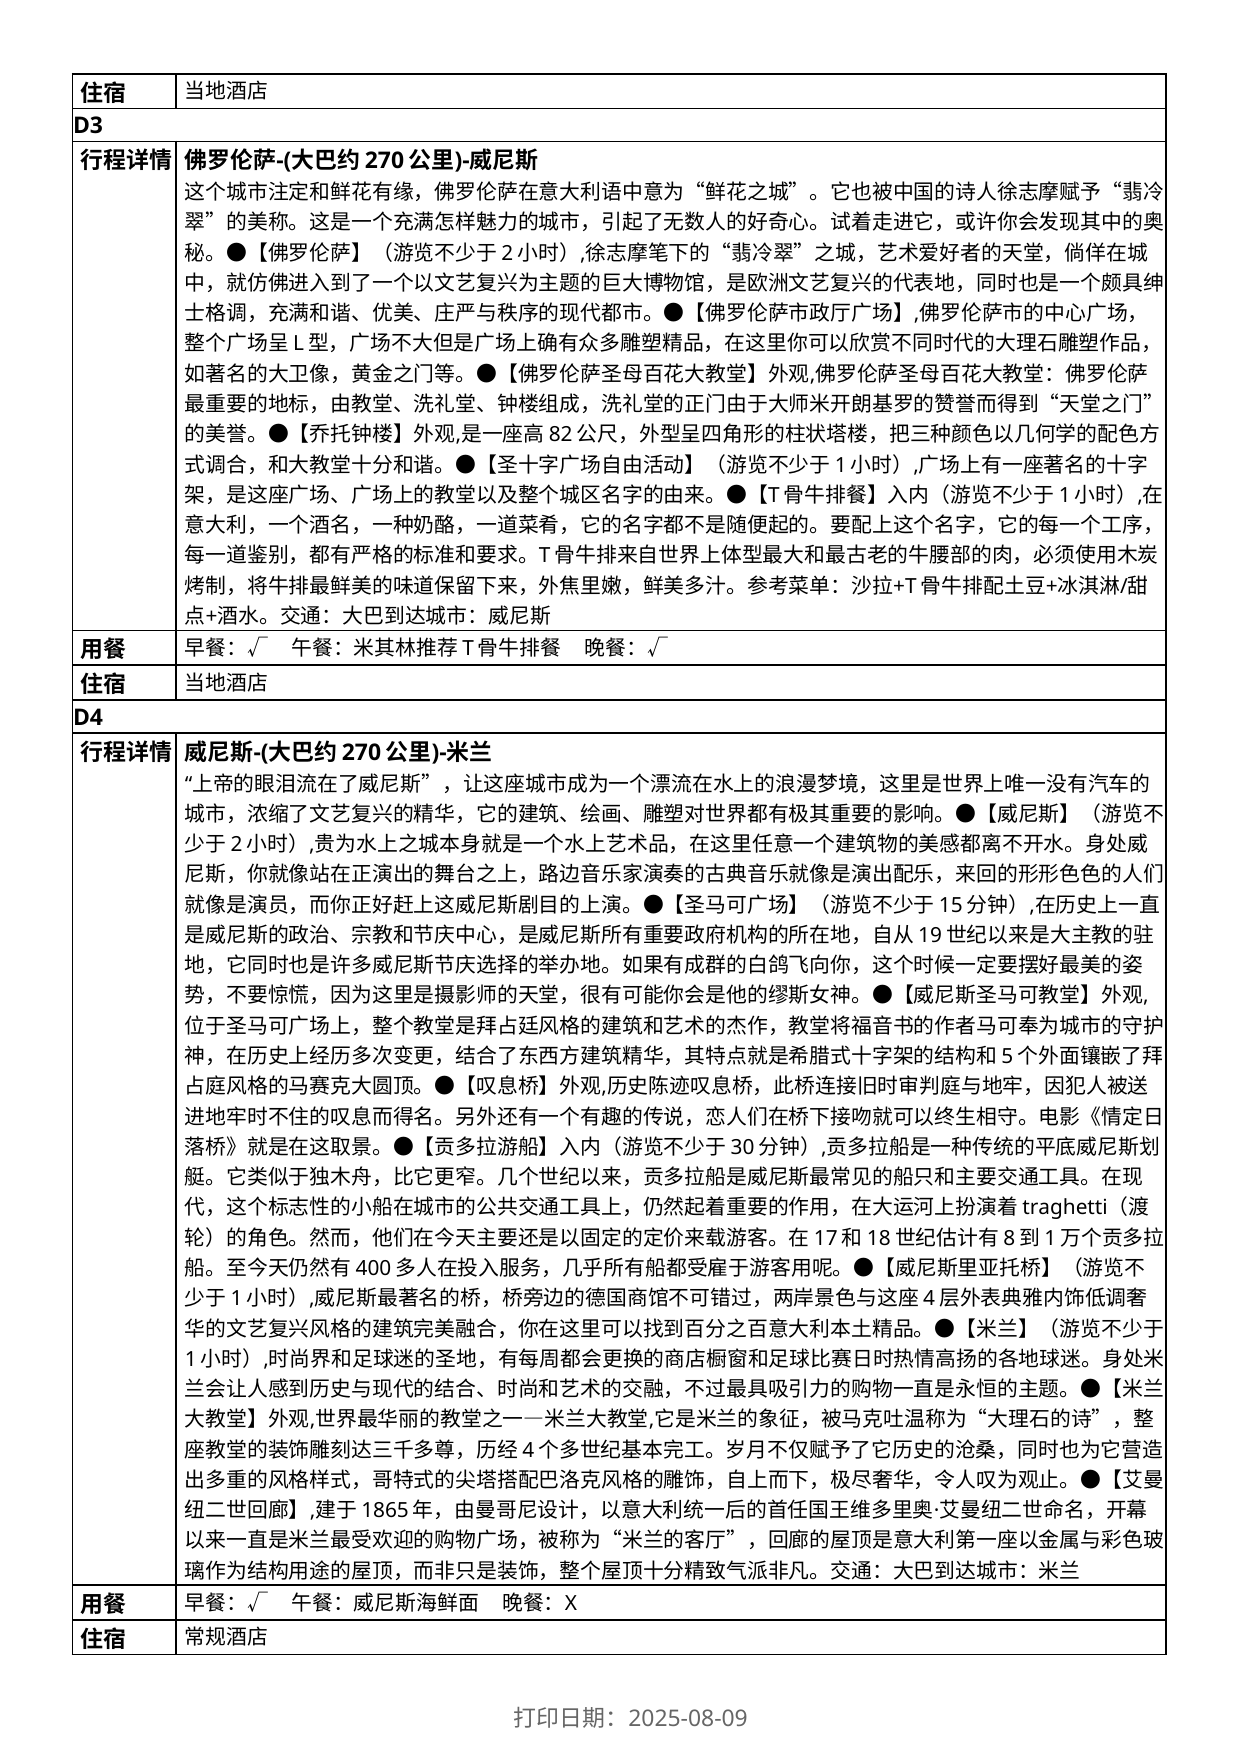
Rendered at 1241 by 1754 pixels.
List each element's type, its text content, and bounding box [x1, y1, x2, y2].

table_cell 当地酒店 [177, 666, 1165, 699]
table_cell 住宿 [73, 75, 175, 108]
table_cell 行程详情 [73, 142, 175, 629]
table_cell 早餐：√ 午餐：威尼斯海鲜面 晚餐：X [177, 1586, 1165, 1619]
table_cell 住宿 [73, 666, 175, 699]
table_cell 用餐 [73, 1586, 175, 1619]
table_cell 当地酒店 [177, 75, 1165, 108]
table_cell 威尼斯-(大巴约270公里)-米兰 “上帝的眼泪流在了威尼斯”，让这座城市成为一个漂流在水上的浪漫梦境，这里是世界上唯一没有汽车的城市，浓缩了文艺复兴的精华，它的建筑、绘画、雕塑对世界都有极其重要的影响。 [177, 734, 1165, 1584]
table_cell 用餐 [73, 631, 175, 664]
table_cell D4 [73, 701, 1165, 732]
table_cell D3 [73, 109, 1165, 141]
table_cell 早餐：√ 午餐：米其林推荐T骨牛排餐 晚餐：√ [177, 631, 1165, 664]
table_cell 住宿 [73, 1621, 175, 1654]
table_cell 佛罗伦萨-(大巴约270公里)-威尼斯 这个城市注定和鲜花有缘，佛罗伦萨在意大利语中意为“鲜花之城”。它也被中国的诗人徐志摩赋予“翡冷翠”的美称。这是一个充满怎样魅力的城市，引起了无数人的好奇心。试着走进它，或许你会发现其中的奥秘。 [177, 142, 1165, 629]
table_cell 行程详情 [73, 734, 175, 1584]
table_cell 常规酒店 [177, 1621, 1165, 1654]
